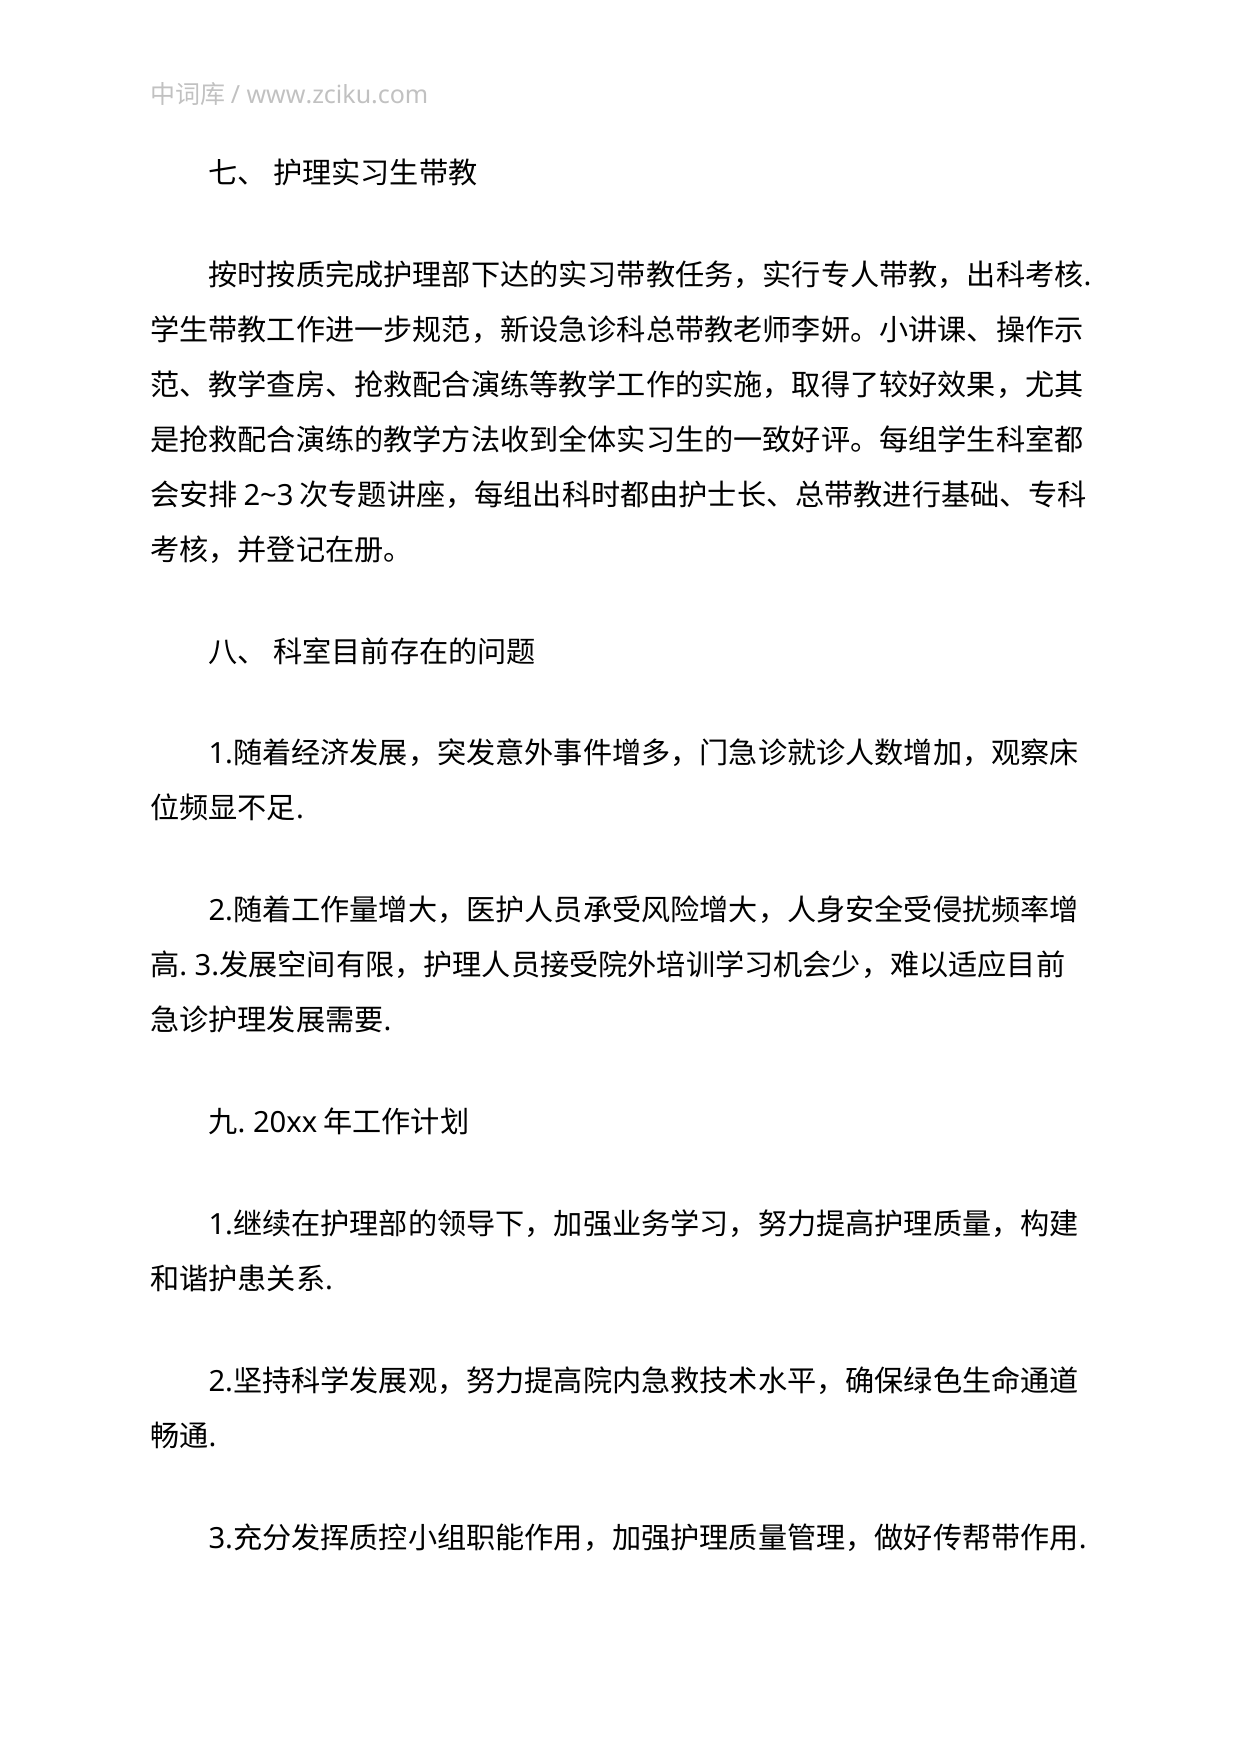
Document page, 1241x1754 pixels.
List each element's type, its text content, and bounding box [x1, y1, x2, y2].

text 2.坚持科学发展观，努力提高院内急救技术水平，确保绿色生命通道畅通. [150, 1358, 1090, 1455]
text 1.继续在护理部的领导下，加强业务学习，努力提高护理质量，构建和谐护患关系. [150, 1201, 1090, 1298]
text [150, 1515, 1090, 1557]
text 七、 护理实习生带教 [150, 150, 1090, 192]
text 2.随着工作量增大，医护人员承受风险增大，人身安全受侵扰频率增高. 3.发展空间有限，护理人员接受院外培训学习机会少，难以适应目前急诊护理发展需要. [150, 887, 1090, 1039]
text 1.随着经济发展，突发意外事件增多，门急诊就诊人数增加，观察床位频显不足. [150, 730, 1090, 827]
text 八、 科室目前存在的问题 [150, 628, 1090, 671]
text 九. 20xx年工作计划 [150, 1099, 1090, 1141]
text 按时按质完成护理部下达的实习带教任务，实行专人带教，出科考核.学生带教工作进一步规范，新设急诊科总带教老师李妍。小讲课、操作示范、教学查房、抢救配合演练等教学工作的实施，取得了较好效果，尤其是抢救配合演练的教学方法收到全体实习生的一致好评。每组学生科室都会安排2~3次专题讲座，每组出科时都由护士长、总带教进行基础、专科考核，并登记在册。 [150, 252, 1090, 569]
